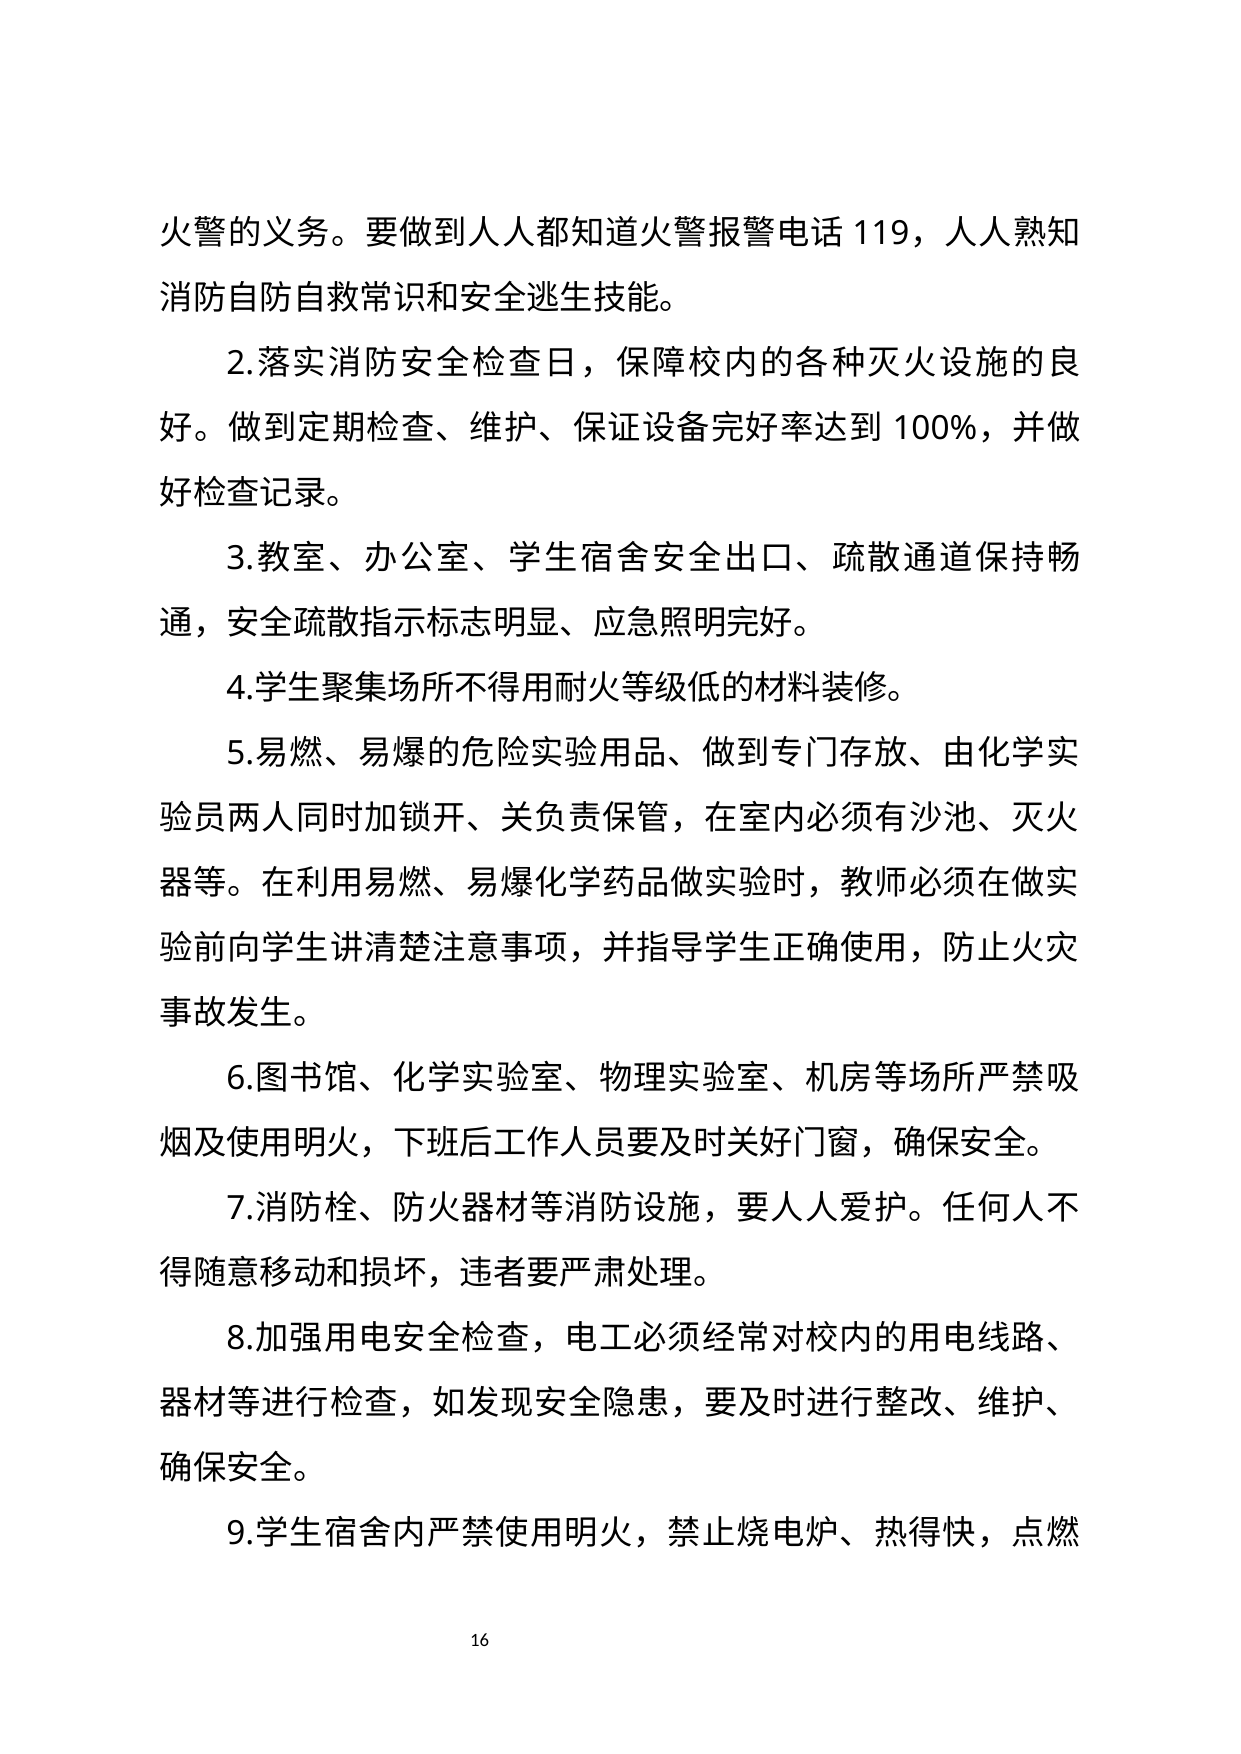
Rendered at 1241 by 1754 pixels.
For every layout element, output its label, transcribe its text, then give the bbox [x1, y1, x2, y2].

text 2.落实消防安全检查日，保障校内的各种灭火设施的良好。做到定期检查、维护、保证设备完好率达到100%，并做好检查记录。 [159, 327, 1081, 522]
text 6.图书馆、化学实验室、物理实验室、机房等场所严禁吸烟及使用明火，下班后工作人员要及时关好门窗，确保安全。 [159, 1042, 1081, 1172]
text 8.加强用电安全检查，电工必须经常对校内的用电线路、器材等进行检查，如发现安全隐患，要及时进行整改、维护、确保安全。 [159, 1302, 1081, 1497]
text 7.消防栓、防火器材等消防设施，要人人爱护。任何人不得随意移动和损坏，违者要严肃处理。 [159, 1172, 1081, 1302]
text 5.易燃、易爆的危险实验用品、做到专门存放、由化学实验员两人同时加锁开、关负责保管，在室内必须有沙池、灭火器等。在利用易燃、易爆化学药品做实验时，教师必须在做实验前向学生讲清楚注意事项，并指导学生正确使用，防止火灾事故发生。 [159, 717, 1081, 1042]
text 3.教室、办公室、学生宿舍安全出口、疏散通道保持畅通，安全疏散指示标志明显、应急照明完好。 [159, 522, 1081, 652]
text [159, 197, 1081, 327]
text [159, 1497, 1081, 1562]
text 4.学生聚集场所不得用耐火等级低的材料装修。 [159, 652, 1081, 717]
